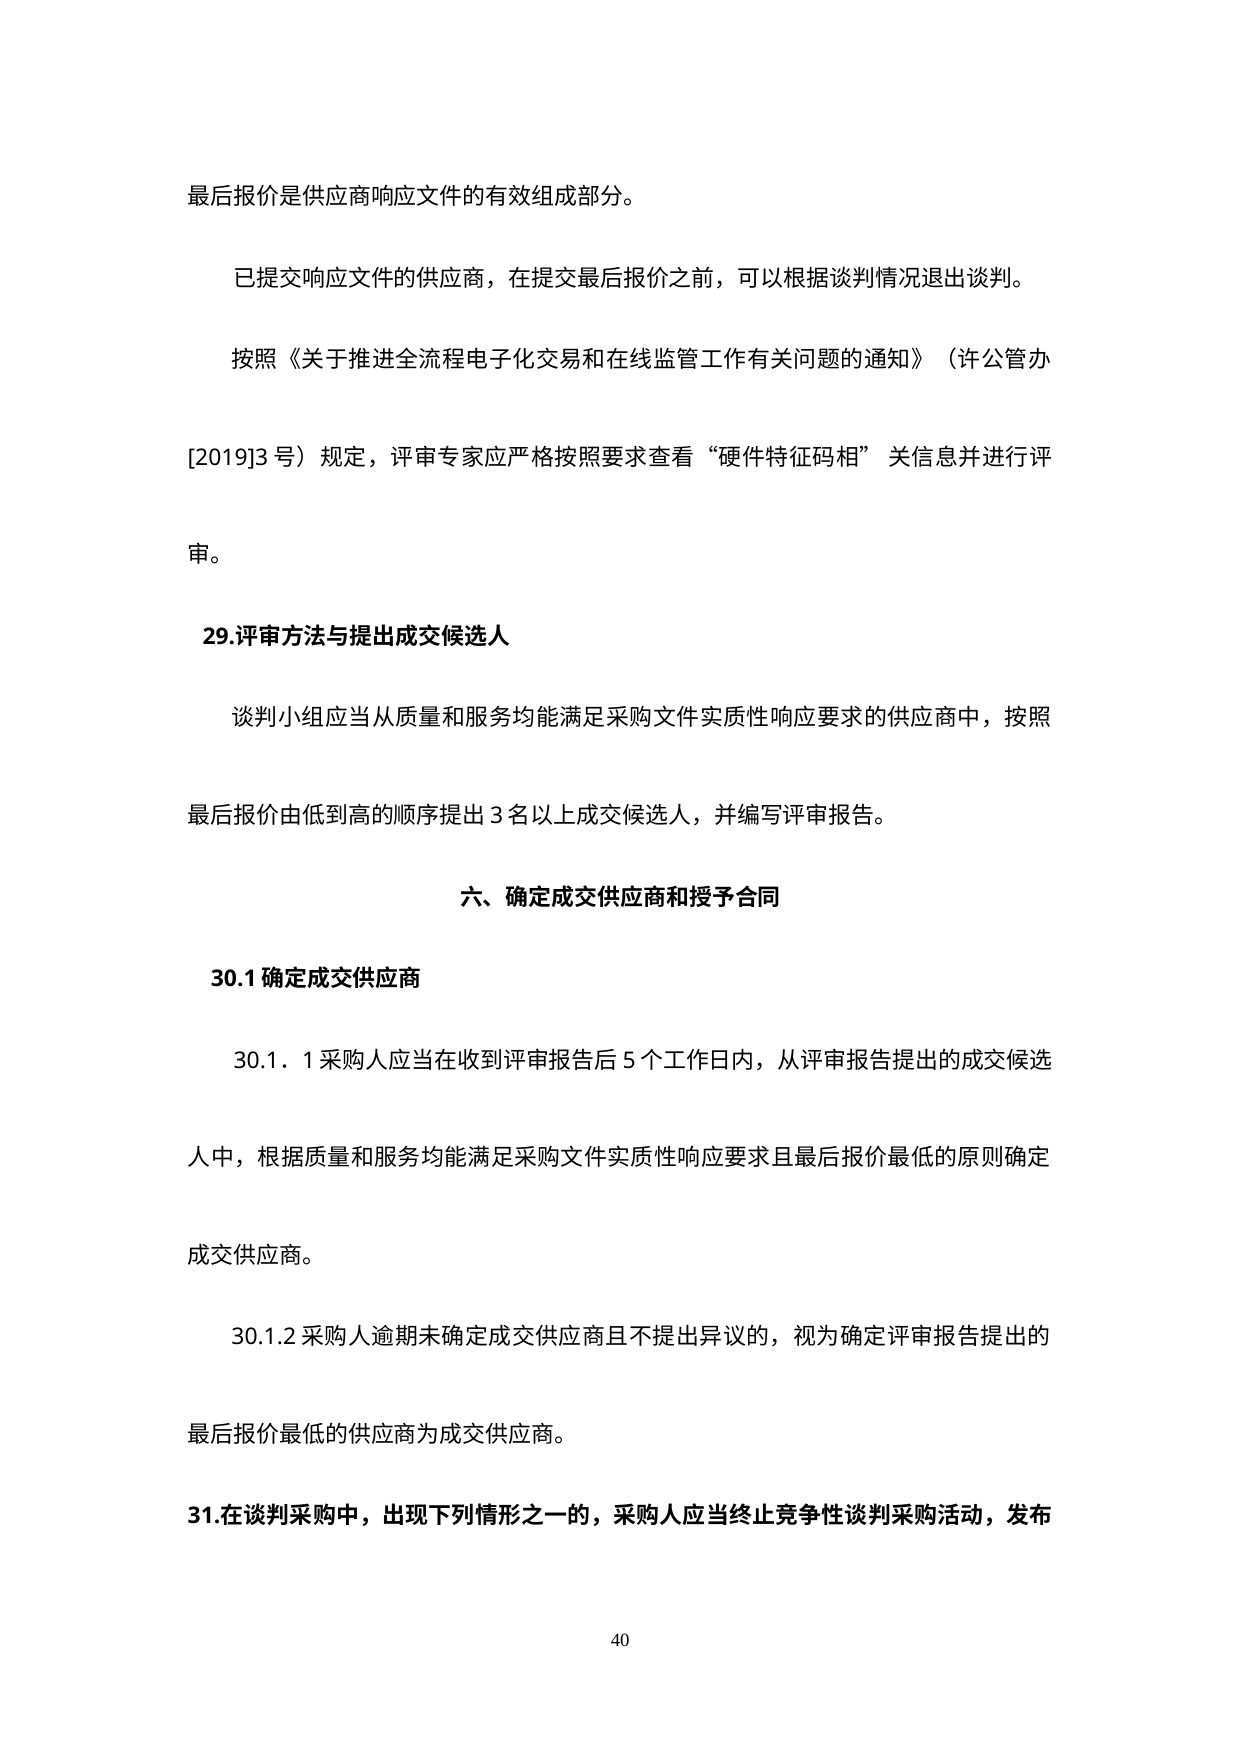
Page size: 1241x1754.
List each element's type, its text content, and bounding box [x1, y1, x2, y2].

text 按照《关于推进全流程电子化交易和在线监管工作有关问题的通知》（许公管办[2019]3号）规定，评审专家应严格按照要求查看“硬件特征码相” 关信息并进行评审。 [187, 325, 1053, 585]
text 已提交响应文件的供应商，在提交最后报价之前，可以根据谈判情况退出谈判。 [187, 243, 1053, 308]
text 30.1．1采购人应当在收到评审报告后5个工作日内，从评审报告提出的成交候选人中，根据质量和服务均能满足采购文件实质性响应要求且最后报价最低的原则确定成交供应商。 [187, 1026, 1053, 1286]
text 谈判小组应当从质量和服务均能满足采购文件实质性响应要求的供应商中，按照最后报价由低到高的顺序提出3名以上成交候选人，并编写评审报告。 [187, 683, 1053, 846]
text 30.1.2采购人逾期未确定成交供应商且不提出异议的，视为确定评审报告提出的最后报价最低的供应商为成交供应商。 [187, 1302, 1053, 1465]
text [187, 162, 1053, 227]
text 30.1确定成交供应商 [187, 944, 1053, 1009]
text 29.评审方法与提出成交候选人 [202, 602, 1053, 667]
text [187, 1481, 1053, 1546]
text 六、确定成交供应商和授予合同 [187, 862, 1053, 927]
